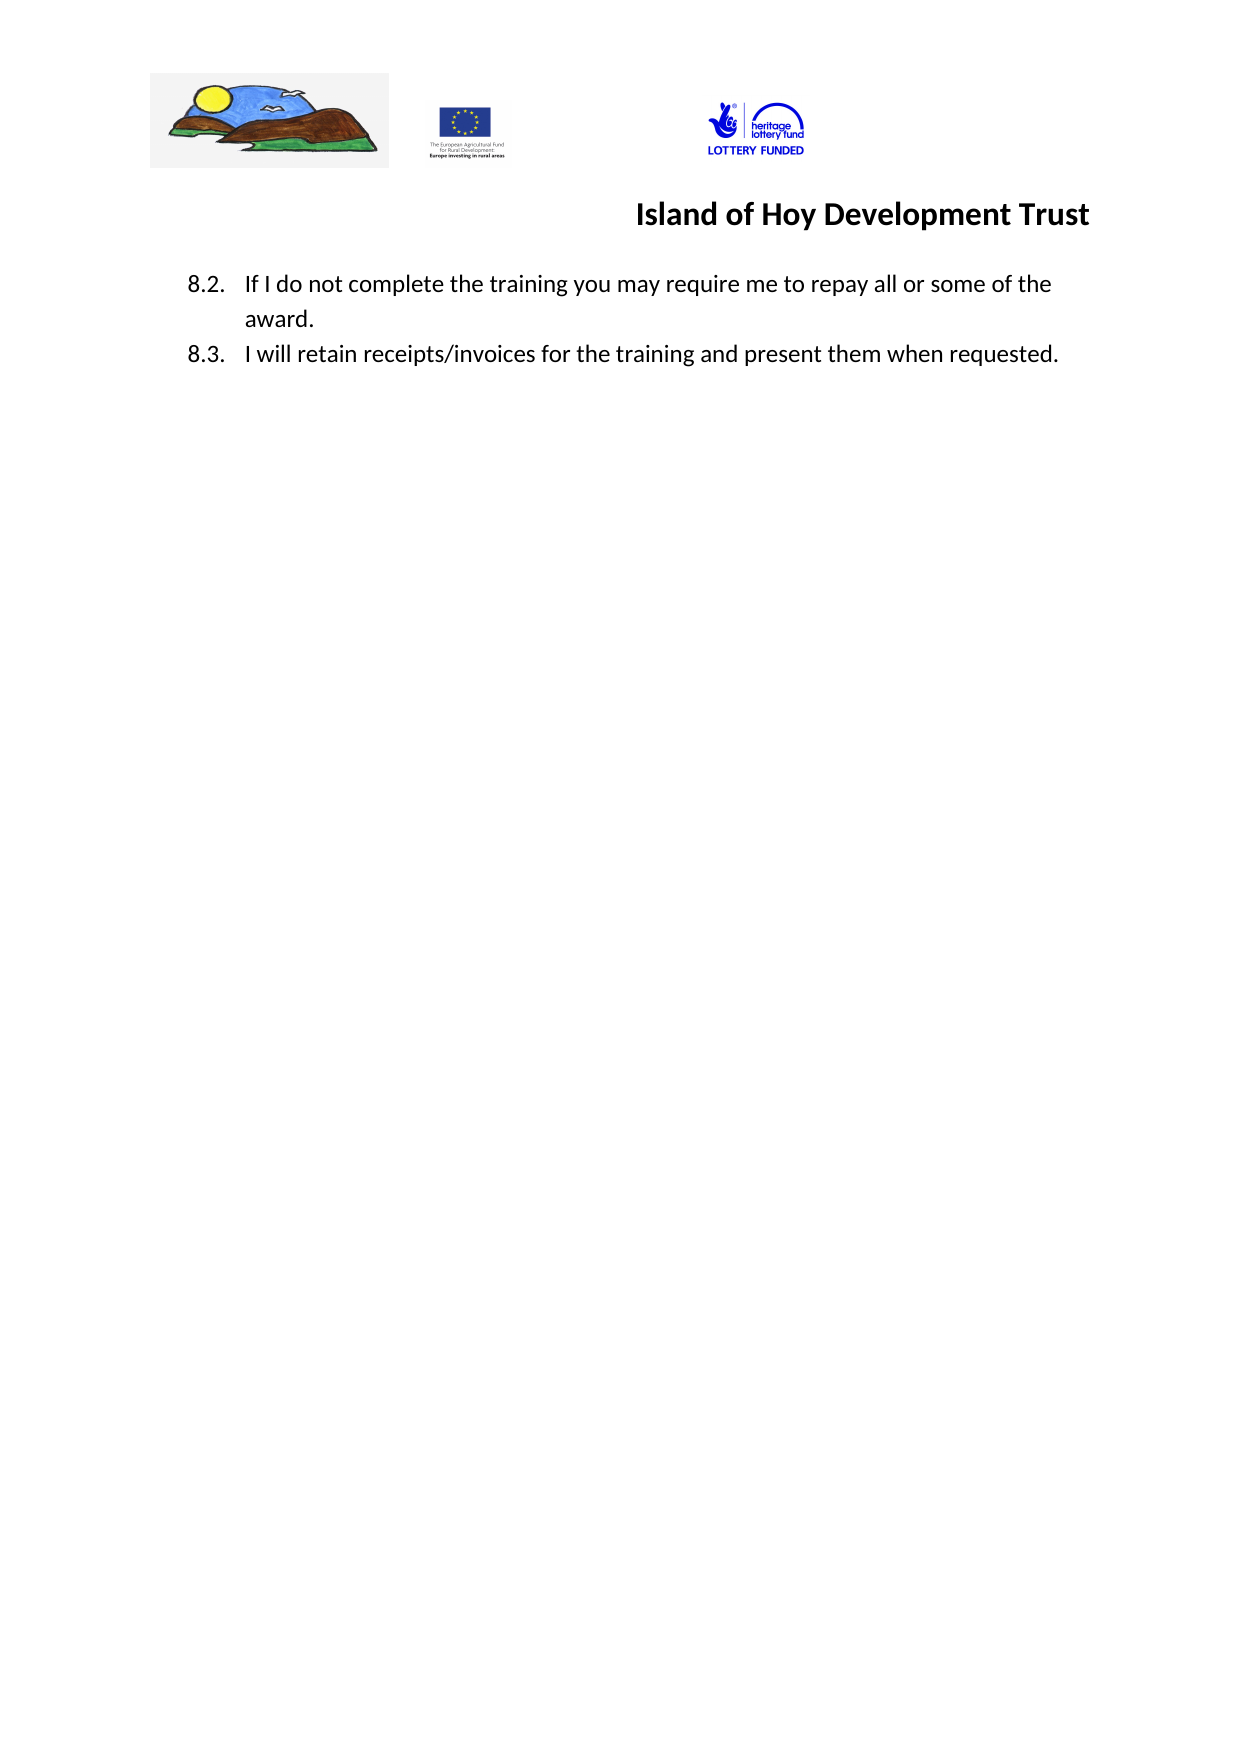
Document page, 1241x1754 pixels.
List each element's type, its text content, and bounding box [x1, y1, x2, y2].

picture [425, 100, 513, 168]
list I will retain receipts/invoices for the training and present them when requested. [187, 338, 1090, 369]
list If I do not complete the training you may require me to repay all or some of the award. [187, 268, 1090, 334]
picture [701, 95, 811, 162]
picture [150, 73, 389, 168]
